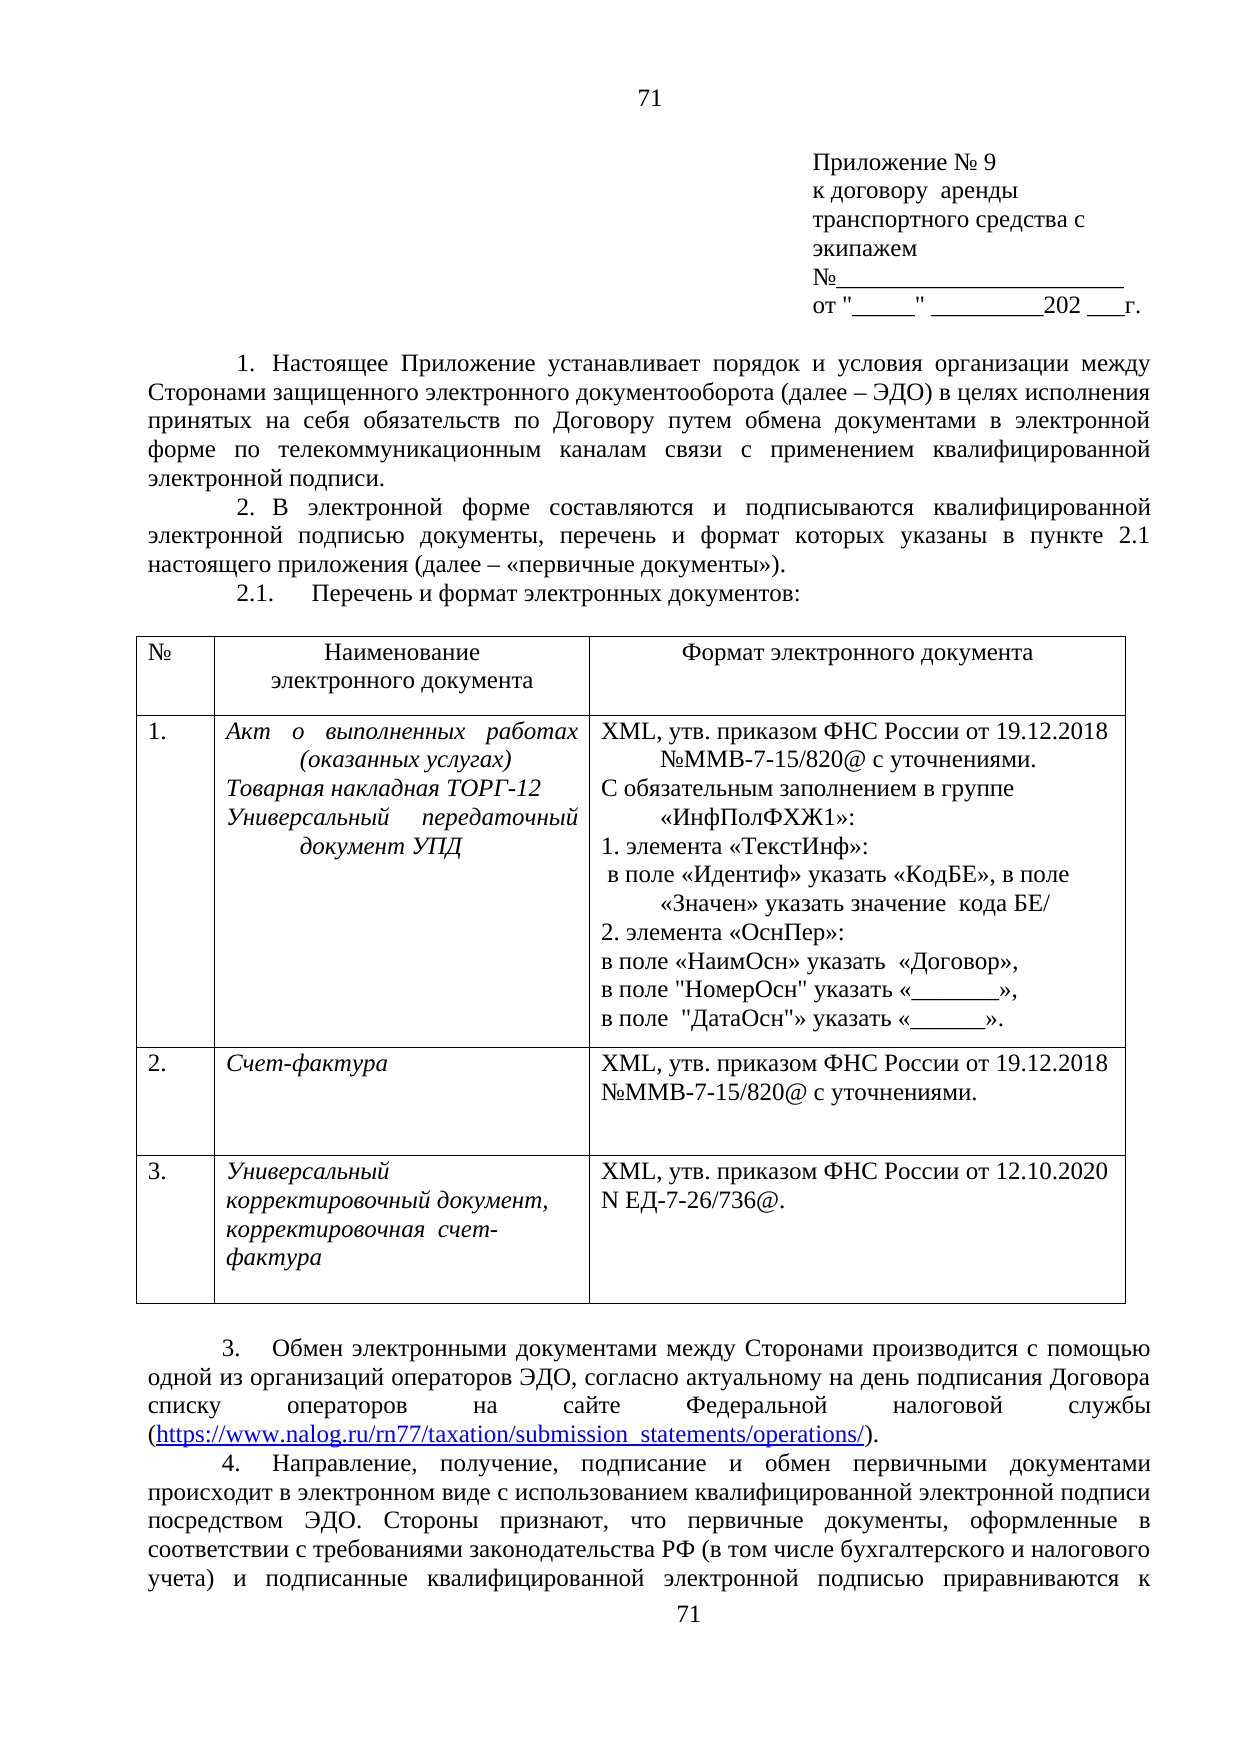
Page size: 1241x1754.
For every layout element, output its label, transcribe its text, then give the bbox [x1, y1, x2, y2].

table_cell 3. [137, 1156, 214, 1303]
table_cell XML, утв. приказом ФНС России от 19.12.2018 №ММВ-7-15/820@ с уточнениями. С обязательным заполнением в группе «ИнфПолФХЖ1»: 1. элемента «ТекстИнф»: в поле «Идентиф» указать «КодБЕ», в поле «Значен» указать значение кода БЕ/ 2. элемента «ОснПер»: в поле «НаимОсн» указать «Договор», в поле "НомерОсн" указать «_______», в поле "ДатаОсн"» указать «______». [590, 716, 1125, 1047]
list Настоящее Приложение устанавливает порядок и условия организации между Сторонами защищенного электронного документооборота (далее – ЭДО) в целях исполнения принятых на себя обязательств по Договору путем обмена документами в электронной форме по телекоммуникационным каналам связи с применением квалифицированной электронной подписи. [148, 348, 1152, 492]
list В электронной форме составляются и подписываются квалифицированной электронной подписью документы, перечень и формат которых указаны в пункте 2.1 настоящего приложения (далее – «первичные документы»). [148, 492, 1152, 578]
table_cell 2. [137, 1048, 214, 1155]
text Приложение № 9 [812, 147, 1152, 176]
list Перечень и формат электронных документов: [236, 578, 1152, 607]
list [148, 1448, 1152, 1592]
table_cell Счет-фактура [215, 1048, 589, 1155]
table_cell 1. [137, 716, 214, 1047]
table_cell Акт о выполненных работах (оказанных услугах) Товарная накладная ТОРГ-12 Универсальный передаточный документ УПД [215, 716, 589, 1047]
table_header Наименование электронного документа [215, 637, 589, 715]
table_header Формат электронного документа [590, 637, 1125, 715]
table_cell XML, утв. приказом ФНС России от 12.10.2020 N ЕД-7-26/736@. [590, 1156, 1125, 1303]
table_cell XML, утв. приказом ФНС России от 19.12.2018 №ММВ-7-15/820@ с уточнениями. [590, 1048, 1125, 1155]
text транспортного средства с экипажем №_______________________ от "_____" _________202 ___г. [812, 204, 1152, 319]
table_header № [137, 637, 214, 715]
table_cell Универсальный корректировочный документ, корректировочная счет-фактура [215, 1156, 589, 1303]
list Обмен электронными документами между Сторонами производится с помощью одной из организаций операторов ЭДО, согласно актуальному на день подписания Договора списку операторов на сайте Федеральной налоговой службы (https://www.nalog.ru/rn77/taxation/submission_statements/operations/). [148, 1333, 1152, 1448]
text к договору аренды [812, 176, 1152, 204]
